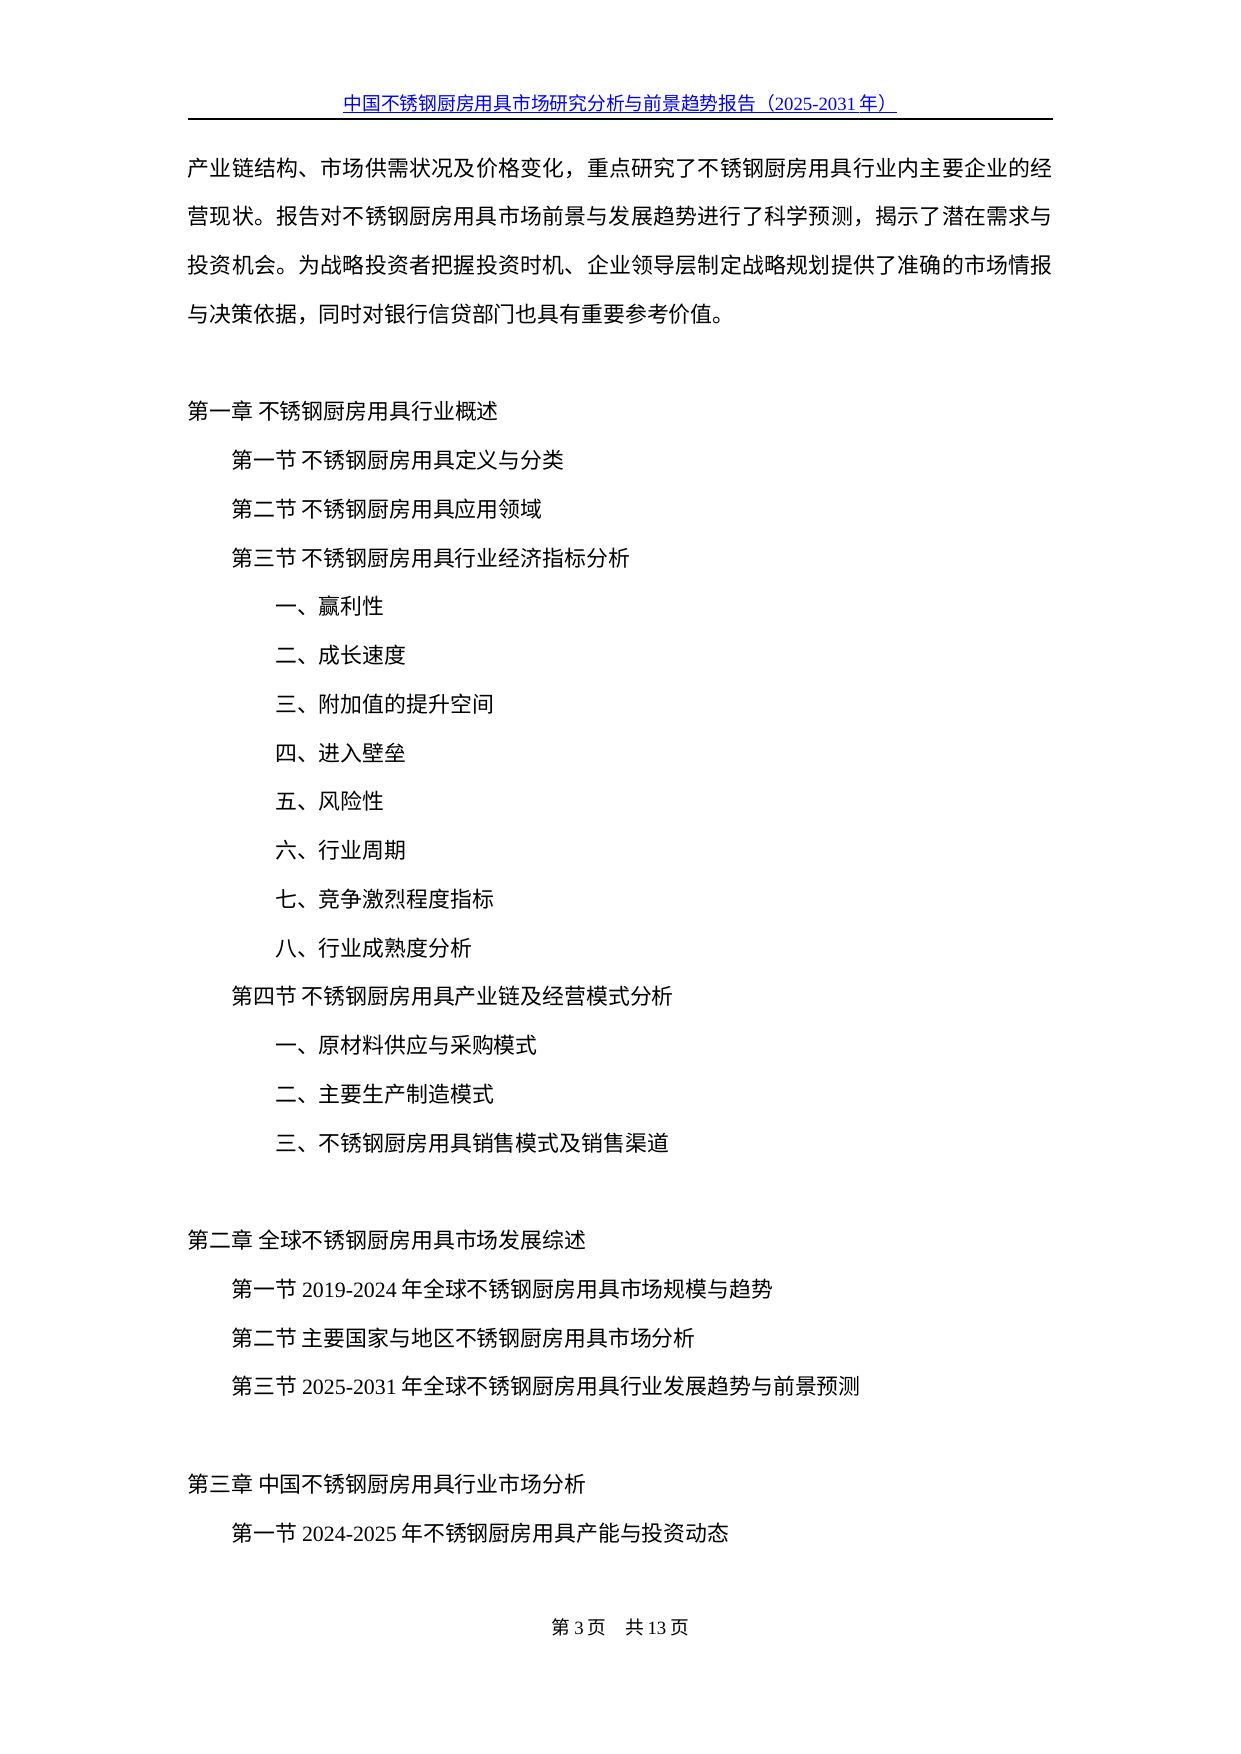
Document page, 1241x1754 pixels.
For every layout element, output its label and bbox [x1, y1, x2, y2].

text [187, 150, 1053, 1548]
